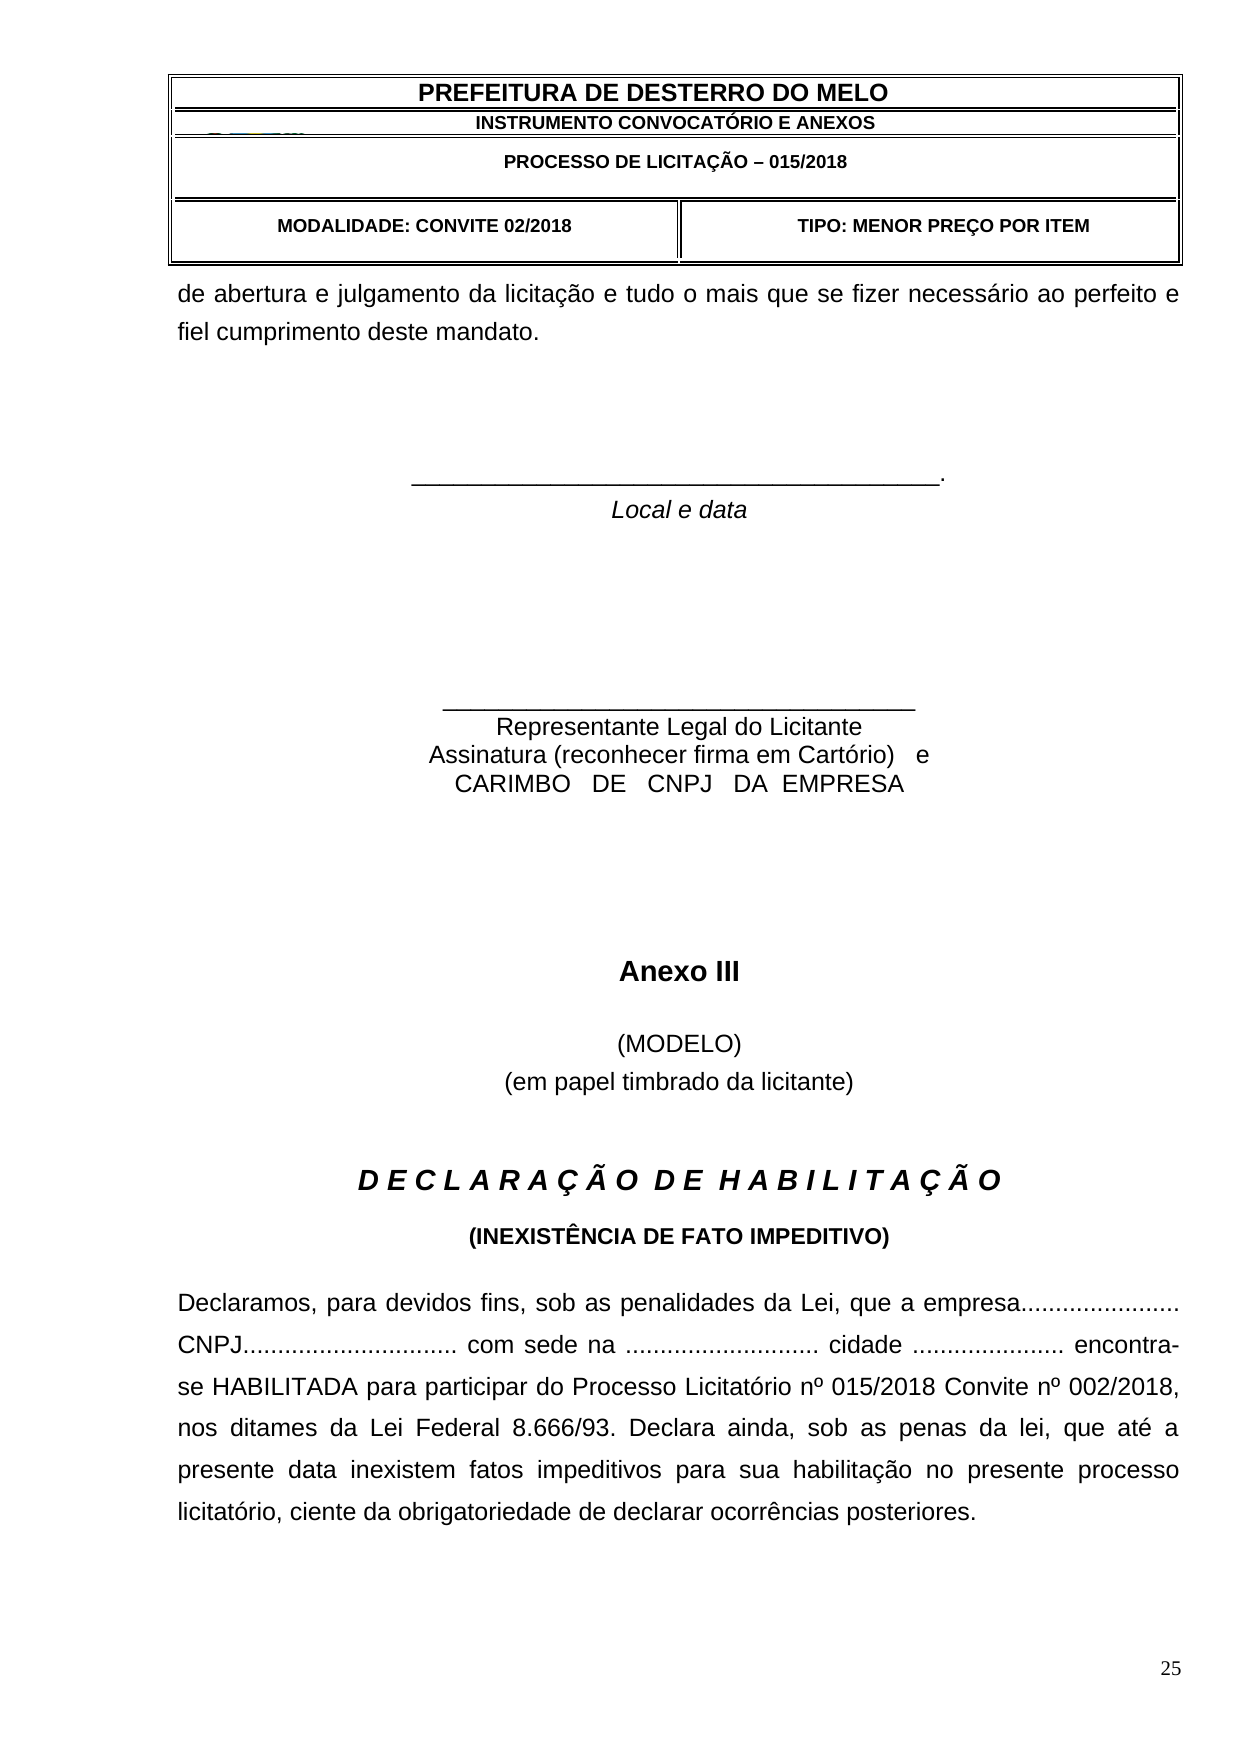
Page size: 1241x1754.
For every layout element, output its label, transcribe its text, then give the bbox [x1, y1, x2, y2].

text __________________________________ [177, 674, 1181, 712]
text CARIMBO DE CNPJ DA EMPRESA [177, 769, 1181, 798]
text (em papel timbrado da licitante) [177, 1058, 1181, 1096]
text Anexo III [177, 954, 1181, 987]
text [177, 270, 1181, 345]
text Declaramos, para devidos fins, sob as penalidades da Lei, que a empresa....................... CNPJ............................... com sede na ............................ cidade ...................... encontra-se HABILITADA para participar do Processo Licitatório nº 015/2018 Convite nº 002/2018, nos ditames da Lei Federal 8.666/93. Declara ainda, sob as penas da lei, que até a presente data inexistem fatos impeditivos para sua habilitação no presente processo licitatório, ciente da obrigatoriedade de declarar ocorrências posteriores. [177, 1275, 1181, 1525]
text ______________________________________. [177, 458, 1181, 487]
text Assinatura (reconhecer firma em Cartório) e [177, 740, 1181, 769]
text (MODELO) [177, 1021, 1181, 1058]
text Representante Legal do Licitante [177, 712, 1181, 740]
text D E C L A R A Ç Ã O D E H A B I L I T A Ç Ã O [177, 1163, 1181, 1196]
text (INEXISTÊNCIA DE FATO IMPEDITIVO) [177, 1223, 1181, 1249]
text Local e data [177, 487, 1181, 524]
